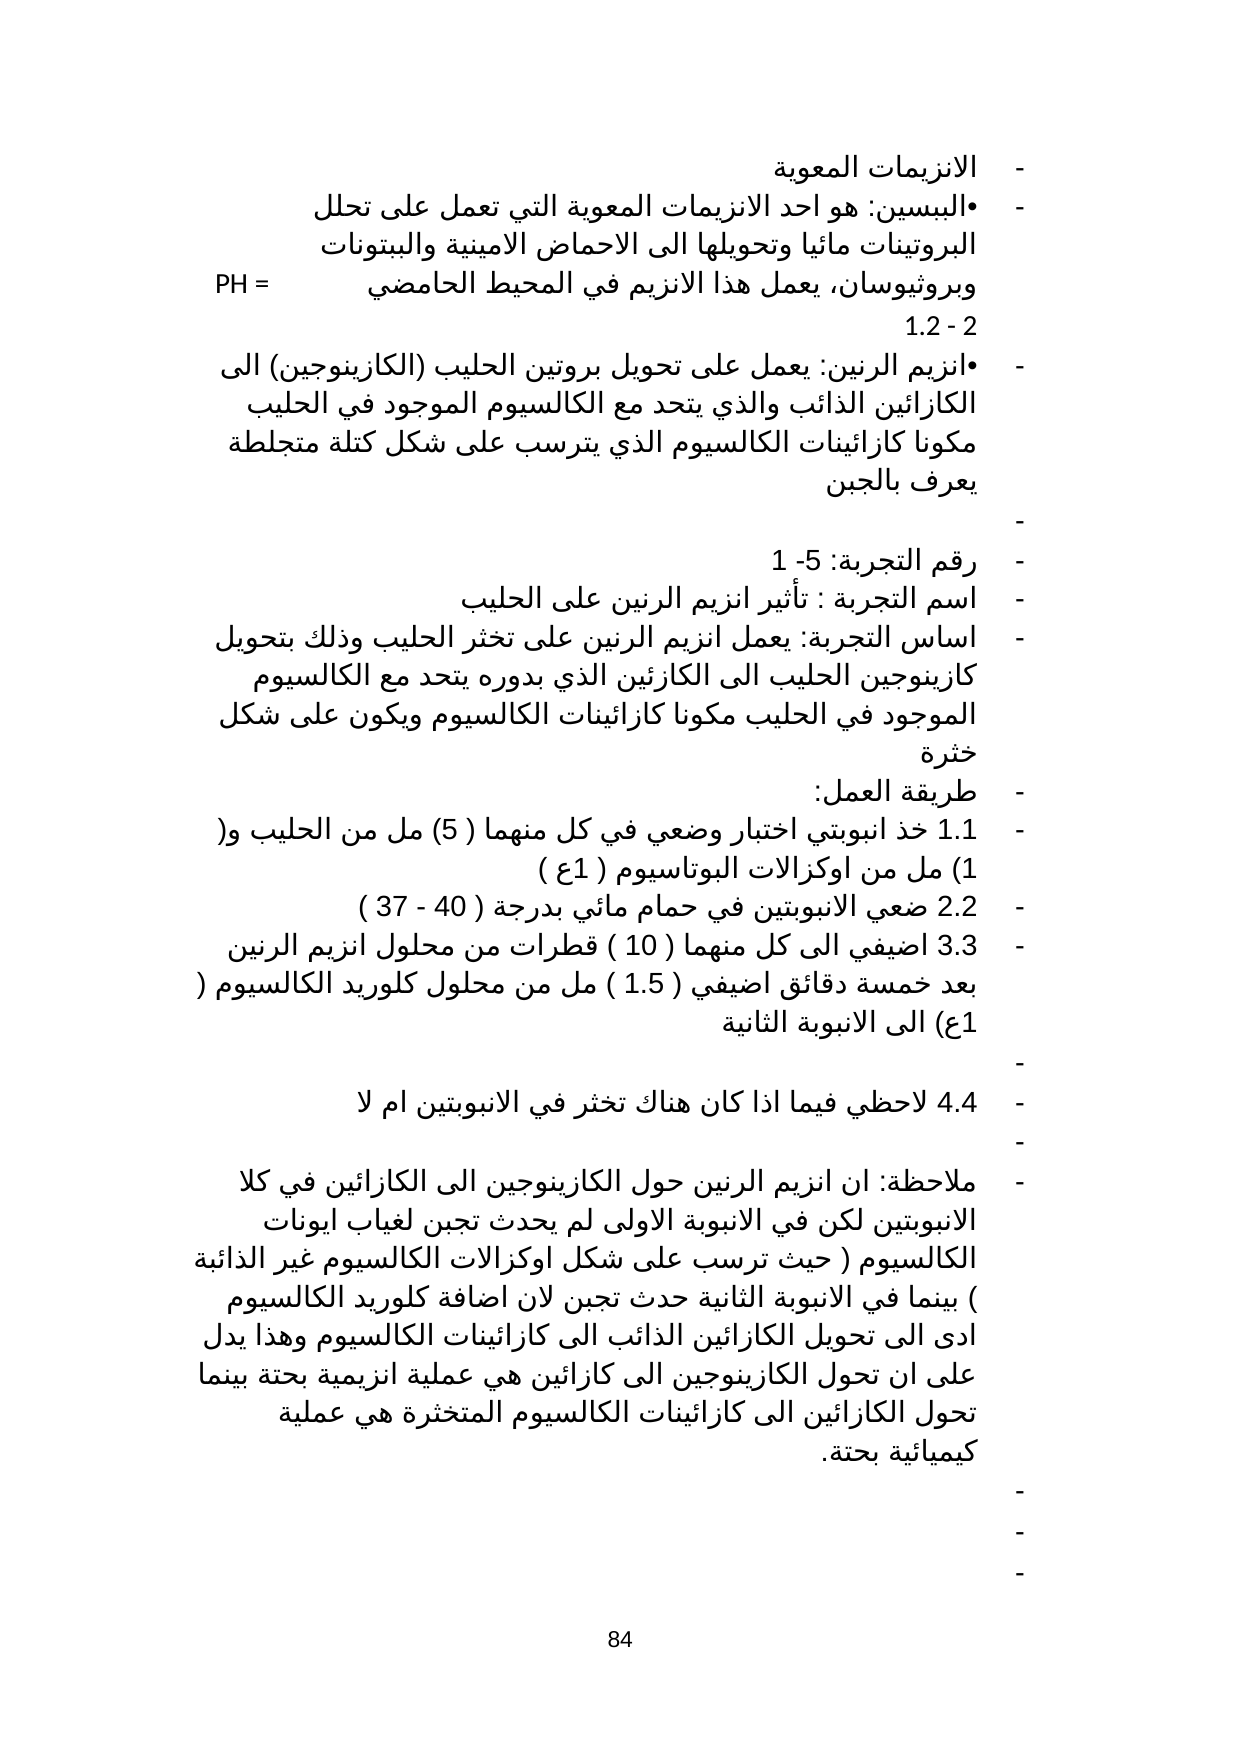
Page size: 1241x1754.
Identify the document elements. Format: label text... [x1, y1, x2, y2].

list 2.2 ضعي الانبوبتين في حمام مائي بدرجة ( 40 - 37 ) [187, 889, 1015, 923]
list اسم التجربة : تأثير انزيم الرنين على الحليب [187, 581, 1015, 615]
list رقم التجربة: 5- 1 [187, 543, 1015, 576]
list الانزيمات المعوية [187, 150, 1015, 183]
list 3.3 اضيفي الى كل منهما ( 10 ) قطرات من محلول انزيم الرنين بعد خمسة دقائق اضيفي ( 1.5 ) مل من محلول كلوريد الكالسيوم (1ع) الى الانبوبة الثانية [187, 928, 1015, 1039]
list •الببسين: هو احد الانزيمات المعوية التي تعمل على تحلل البروتينات مائيا وتحويلها الى الاحماض الامينية والببتونات وبروثيوسان، يعمل هذا الانزيم في المحيط الحامضي PH = 1.2 - 2 [187, 188, 1015, 342]
list ملاحظة: ان انزيم الرنين حول الكازينوجين الى الكازائين في كلا الانبوبتين لكن في الانبوبة الاولى لم يحدث تجبن لغياب ايونات الكالسيوم ( حيث ترسب على شكل اوكزالات الكالسيوم غير الذائبة ) بينما في الانبوبة الثانية حدث تجبن لان اضافة كلوريد الكالسيوم ادى الى تحويل الكازائين الذائب الى كازائينات الكالسيوم وهذا يدل على ان تحول الكازينوجين الى كازائين هي عملية انزيمية بحتة بينما تحول الكازائين الى كازائينات الكالسيوم المتخثرة هي عملية كيميائية بحتة. [187, 1164, 1015, 1467]
list 1.1 خذ انبوبتي اختبار وضعي في كل منهما ( 5) مل من الحليب و( 1) مل من اوكزالات البوتاسيوم ( 1ع ) [187, 812, 1015, 884]
list 4.4 لاحظي فيما اذا كان هناك تخثر في الانبوبتين ام لا [187, 1084, 1015, 1118]
list اساس التجربة: يعمل انزيم الرنين على تخثر الحليب وذلك بتحويل كازينوجين الحليب الى الكازئين الذي بدوره يتحد مع الكالسيوم الموجود في الحليب مكونا كازائينات الكالسيوم ويكون على شكل خثرة [187, 620, 1015, 769]
list •انزيم الرنين: يعمل على تحويل بروتين الحليب (الكازينوجين) الى الكازائين الذائب والذي يتحد مع الكالسيوم الموجود في الحليب مكونا كازائينات الكالسيوم الذي يترسب على شكل كتلة متجلطة يعرف بالجبن [187, 347, 1015, 497]
list طريقة العمل: [187, 774, 1015, 807]
